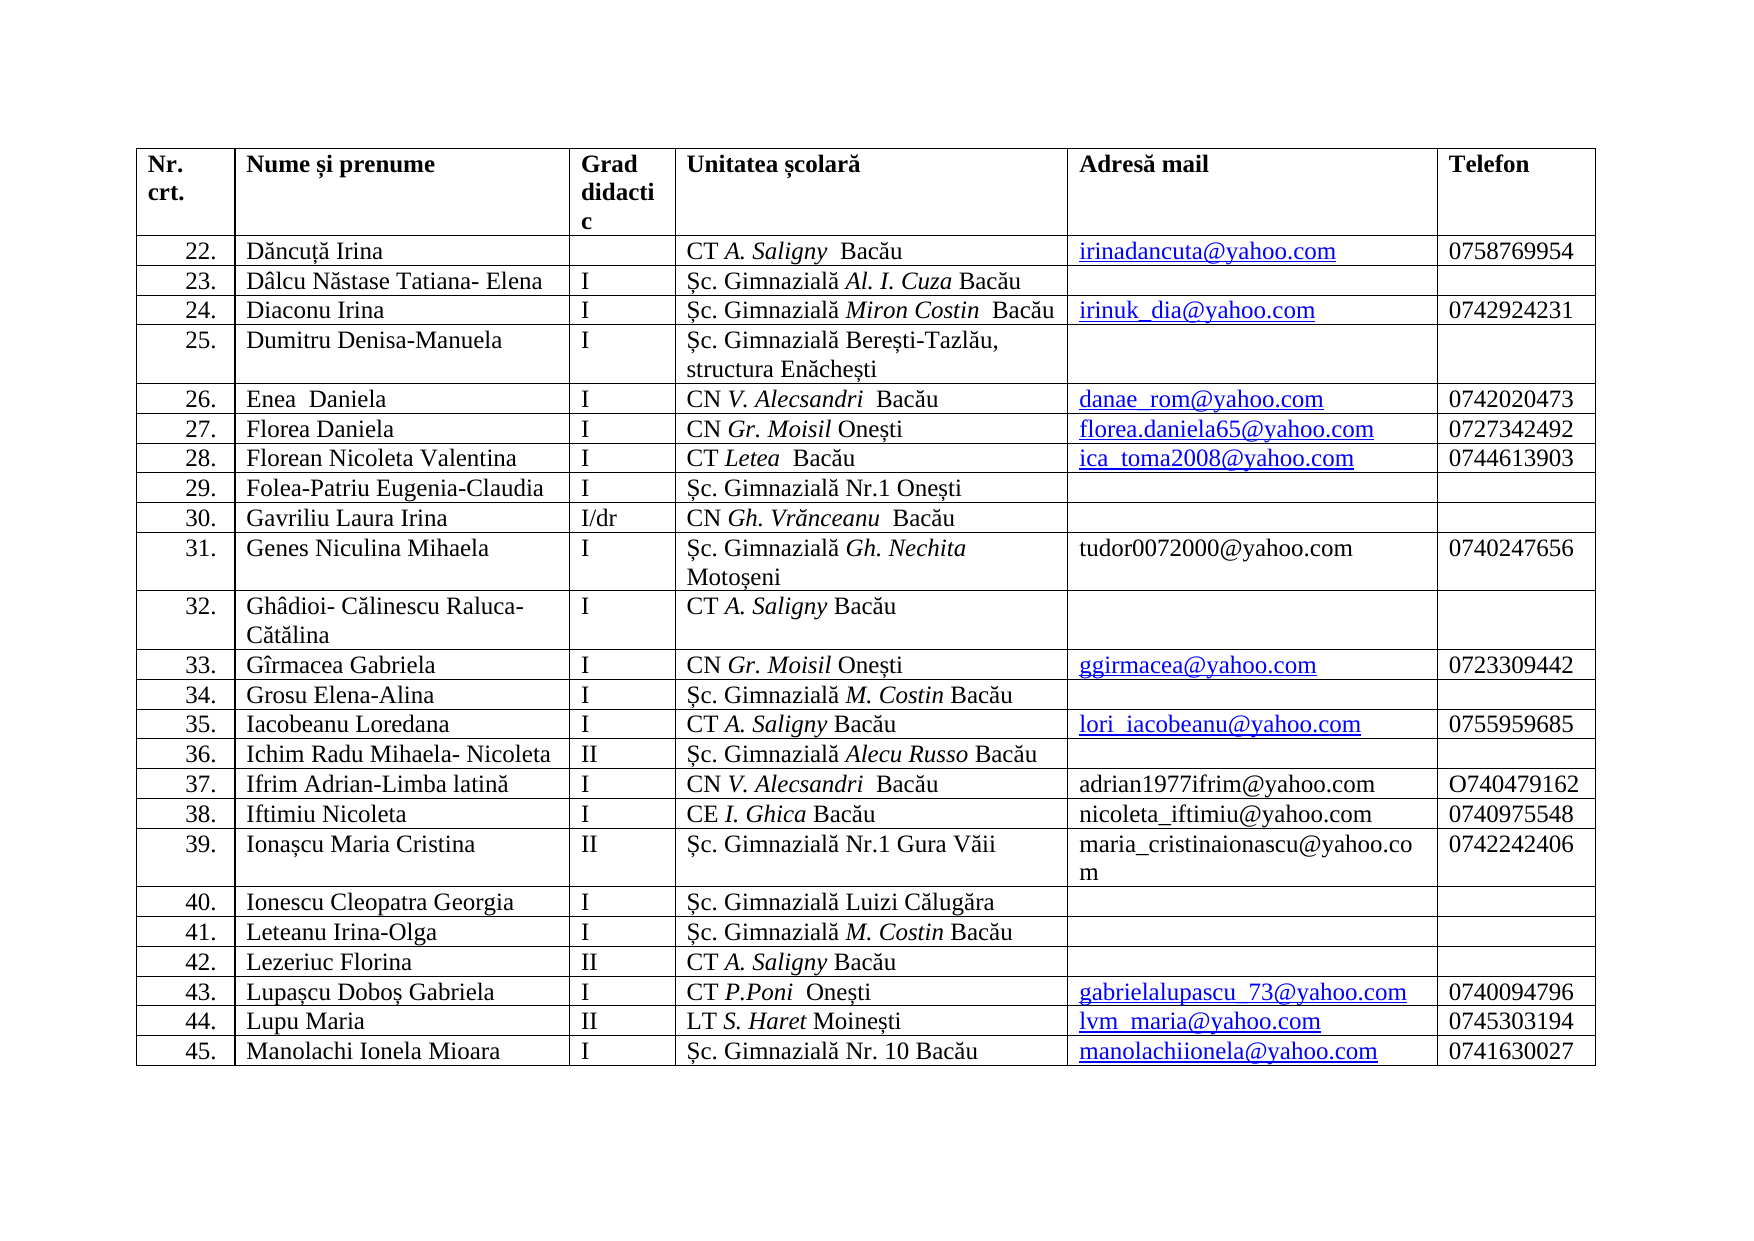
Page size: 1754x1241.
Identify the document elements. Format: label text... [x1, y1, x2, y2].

table_cell gabrielalupascu_73@yahoo.com [1068, 977, 1437, 1005]
table_cell [1068, 947, 1437, 976]
table_cell [1438, 591, 1595, 649]
table_header Unitatea școlară [676, 149, 1067, 235]
table_cell CE I. Ghica Bacău [676, 799, 1067, 828]
table_cell Gavriliu Laura Irina [236, 503, 569, 532]
table_cell I [570, 325, 675, 383]
table_cell O740479162 [1438, 769, 1595, 798]
table_cell I [570, 710, 675, 738]
table_cell I [570, 384, 675, 413]
table_cell [1438, 266, 1595, 294]
table_cell Ichim Radu Mihaela- Nicoleta [236, 739, 569, 768]
table_cell 0740975548 [1438, 799, 1595, 828]
table_cell Iacobeanu Loredana [236, 710, 569, 738]
table_cell 0742924231 [1438, 296, 1595, 324]
table_cell Ionescu Cleopatra Georgia [236, 887, 569, 916]
table_cell [1068, 917, 1437, 946]
table_cell Florean Nicoleta Valentina [236, 444, 569, 472]
table_cell irinadancuta@yahoo.com [1068, 236, 1437, 265]
table_cell I [570, 887, 675, 916]
table_cell [137, 503, 234, 532]
table_cell florea.daniela65@yahoo.com [1068, 414, 1437, 442]
table_cell Lezeriuc Florina [236, 947, 569, 976]
table_cell [1068, 266, 1437, 294]
table_cell 0740094796 [1438, 977, 1595, 1005]
table_cell ica_toma2008@yahoo.com [1068, 444, 1437, 472]
table_cell CT Letea Bacău [676, 444, 1067, 472]
table_cell nicoleta_iftimiu@yahoo.com [1068, 799, 1437, 828]
table_cell Șc. Gimnazială Nr. 10 Bacău [676, 1036, 1067, 1065]
table_cell [137, 444, 234, 472]
table_header Telefon [1438, 149, 1595, 235]
table_cell II [570, 829, 675, 886]
table_cell [1068, 473, 1437, 502]
table_cell I [570, 977, 675, 1005]
table_cell 0758769954 [1438, 236, 1595, 265]
table_cell I [570, 533, 675, 590]
table_cell Șc. Gimnazială Gh. Nechita Motoșeni [676, 533, 1067, 590]
table_cell Grosu Elena-Alina [236, 680, 569, 708]
table_cell I [570, 769, 675, 798]
table_cell I [570, 917, 675, 946]
table_cell Șc. Gimnazială Nr.1 Onești [676, 473, 1067, 502]
table_cell 0742020473 [1438, 384, 1595, 413]
table_cell [137, 414, 234, 442]
table_cell ggirmacea@yahoo.com [1068, 650, 1437, 679]
table_cell Șc. Gimnazială Alecu Russo Bacău [676, 739, 1067, 768]
table_cell Dăncuță Irina [236, 236, 569, 265]
table_cell CT A. Saligny Bacău [676, 710, 1067, 738]
table_cell Dumitru Denisa-Manuela [236, 325, 569, 383]
table_cell Leteanu Irina-Olga [236, 917, 569, 946]
table_cell Lupașcu Doboș Gabriela [236, 977, 569, 1005]
table_cell Florea Daniela [236, 414, 569, 442]
table_cell [1438, 917, 1595, 946]
table_cell Genes Niculina Mihaela [236, 533, 569, 590]
table_cell Diaconu Irina [236, 296, 569, 324]
table_cell Șc. Gimnazială Berești-Tazlău, structura Enăchești [676, 325, 1067, 383]
table_cell [1068, 739, 1437, 768]
table_cell [1068, 591, 1437, 649]
table_cell [137, 799, 234, 828]
table_cell [137, 1006, 234, 1035]
table_cell lori_iacobeanu@yahoo.com [1068, 710, 1437, 738]
table_cell I [570, 266, 675, 294]
table_cell Gîrmacea Gabriela [236, 650, 569, 679]
table_cell Iftimiu Nicoleta [236, 799, 569, 828]
table_cell adrian1977ifrim@yahoo.com [1068, 769, 1437, 798]
table_cell CT P.Poni Onești [676, 977, 1067, 1005]
table_cell [1438, 739, 1595, 768]
table_cell CN Gh. Vrănceanu Bacău [676, 503, 1067, 532]
table_cell Ionașcu Maria Cristina [236, 829, 569, 886]
table_cell [137, 947, 234, 976]
table_cell CN V. Alecsandri Bacău [676, 384, 1067, 413]
table_cell LT S. Haret Moinești [676, 1006, 1067, 1035]
table_cell [137, 710, 234, 738]
table_cell [137, 473, 234, 502]
table_cell [137, 829, 234, 886]
table_header Nume și prenume [236, 149, 569, 235]
table_cell Ifrim Adrian-Limba latină [236, 769, 569, 798]
table_cell [1068, 680, 1437, 708]
table_cell Lupu Maria [236, 1006, 569, 1035]
table_header Grad didactic [570, 149, 675, 235]
table_cell CT A. Saligny Bacău [676, 591, 1067, 649]
table_cell Dâlcu Năstase Tatiana- Elena [236, 266, 569, 294]
table_cell [137, 887, 234, 916]
table_cell I [570, 414, 675, 442]
table_cell 0740247656 [1438, 533, 1595, 590]
table_header Adresă mail [1068, 149, 1437, 235]
table_cell [137, 739, 234, 768]
table_cell Șc. Gimnazială M. Costin Bacău [676, 917, 1067, 946]
table_cell CT A. Saligny Bacău [676, 236, 1067, 265]
table_cell CT A. Saligny Bacău [676, 947, 1067, 976]
table_cell I [570, 591, 675, 649]
table_cell 0727342492 [1438, 414, 1595, 442]
table_cell [137, 680, 234, 708]
table_cell II [570, 947, 675, 976]
table_cell Șc. Gimnazială Miron Costin Bacău [676, 296, 1067, 324]
table_cell [137, 236, 234, 265]
table_cell [1068, 887, 1437, 916]
table_cell CN Gr. Moisil Onești [676, 650, 1067, 679]
table_cell Șc. Gimnazială M. Costin Bacău [676, 680, 1067, 708]
table_cell [137, 917, 234, 946]
table_cell [137, 266, 234, 294]
table_cell Șc. Gimnazială Nr.1 Gura Văii [676, 829, 1067, 886]
table_cell I [570, 473, 675, 502]
table_cell manolachiionela@yahoo.com [1068, 1036, 1437, 1065]
table_cell II [570, 739, 675, 768]
table_cell [1438, 947, 1595, 976]
table_cell [137, 650, 234, 679]
table_cell irinuk_dia@yahoo.com [1068, 296, 1437, 324]
table_cell [137, 977, 234, 1005]
table_cell Folea-Patriu Eugenia-Claudia [236, 473, 569, 502]
table_cell Șc. Gimnazială Luizi Călugăra [676, 887, 1067, 916]
table_cell CN V. Alecsandri Bacău [676, 769, 1067, 798]
table_cell 0741630027 [1438, 1036, 1595, 1065]
table_cell [137, 296, 234, 324]
table_cell Enea Daniela [236, 384, 569, 413]
table_cell 0755959685 [1438, 710, 1595, 738]
table_cell [1438, 887, 1595, 916]
table_cell [1438, 325, 1595, 383]
table_cell I [570, 799, 675, 828]
table_cell [1068, 325, 1437, 383]
table_cell [137, 384, 234, 413]
table_cell danae_rom@yahoo.com [1068, 384, 1437, 413]
table_cell lvm_maria@yahoo.com [1068, 1006, 1437, 1035]
table_cell [570, 236, 675, 265]
table_cell [137, 325, 234, 383]
table_cell [1438, 473, 1595, 502]
table_cell [1068, 503, 1437, 532]
table_cell I [570, 1036, 675, 1065]
table_cell CN Gr. Moisil Onești [676, 414, 1067, 442]
table_cell [137, 769, 234, 798]
table_cell II [570, 1006, 675, 1035]
table_cell 0745303194 [1438, 1006, 1595, 1035]
table_cell [1438, 503, 1595, 532]
table_cell 0744613903 [1438, 444, 1595, 472]
table_cell [137, 591, 234, 649]
table_cell [137, 1036, 234, 1065]
table_cell 0742242406 [1438, 829, 1595, 886]
table_cell Șc. Gimnazială Al. I. Cuza Bacău [676, 266, 1067, 294]
table_cell [1438, 680, 1595, 708]
table_header Nr. crt. [137, 149, 234, 235]
table_cell I/dr [570, 503, 675, 532]
table_cell I [570, 650, 675, 679]
table_cell Manolachi Ionela Mioara [236, 1036, 569, 1065]
table_cell maria_cristinaionascu@yahoo.com [1068, 829, 1437, 886]
table_cell 0723309442 [1438, 650, 1595, 679]
table_cell I [570, 680, 675, 708]
table_cell [137, 533, 234, 590]
table_cell I [570, 444, 675, 472]
table_cell tudor0072000@yahoo.com [1068, 533, 1437, 590]
table_cell I [570, 296, 675, 324]
table_cell Ghâdioi- Călinescu Raluca- Cătălina [236, 591, 569, 649]
